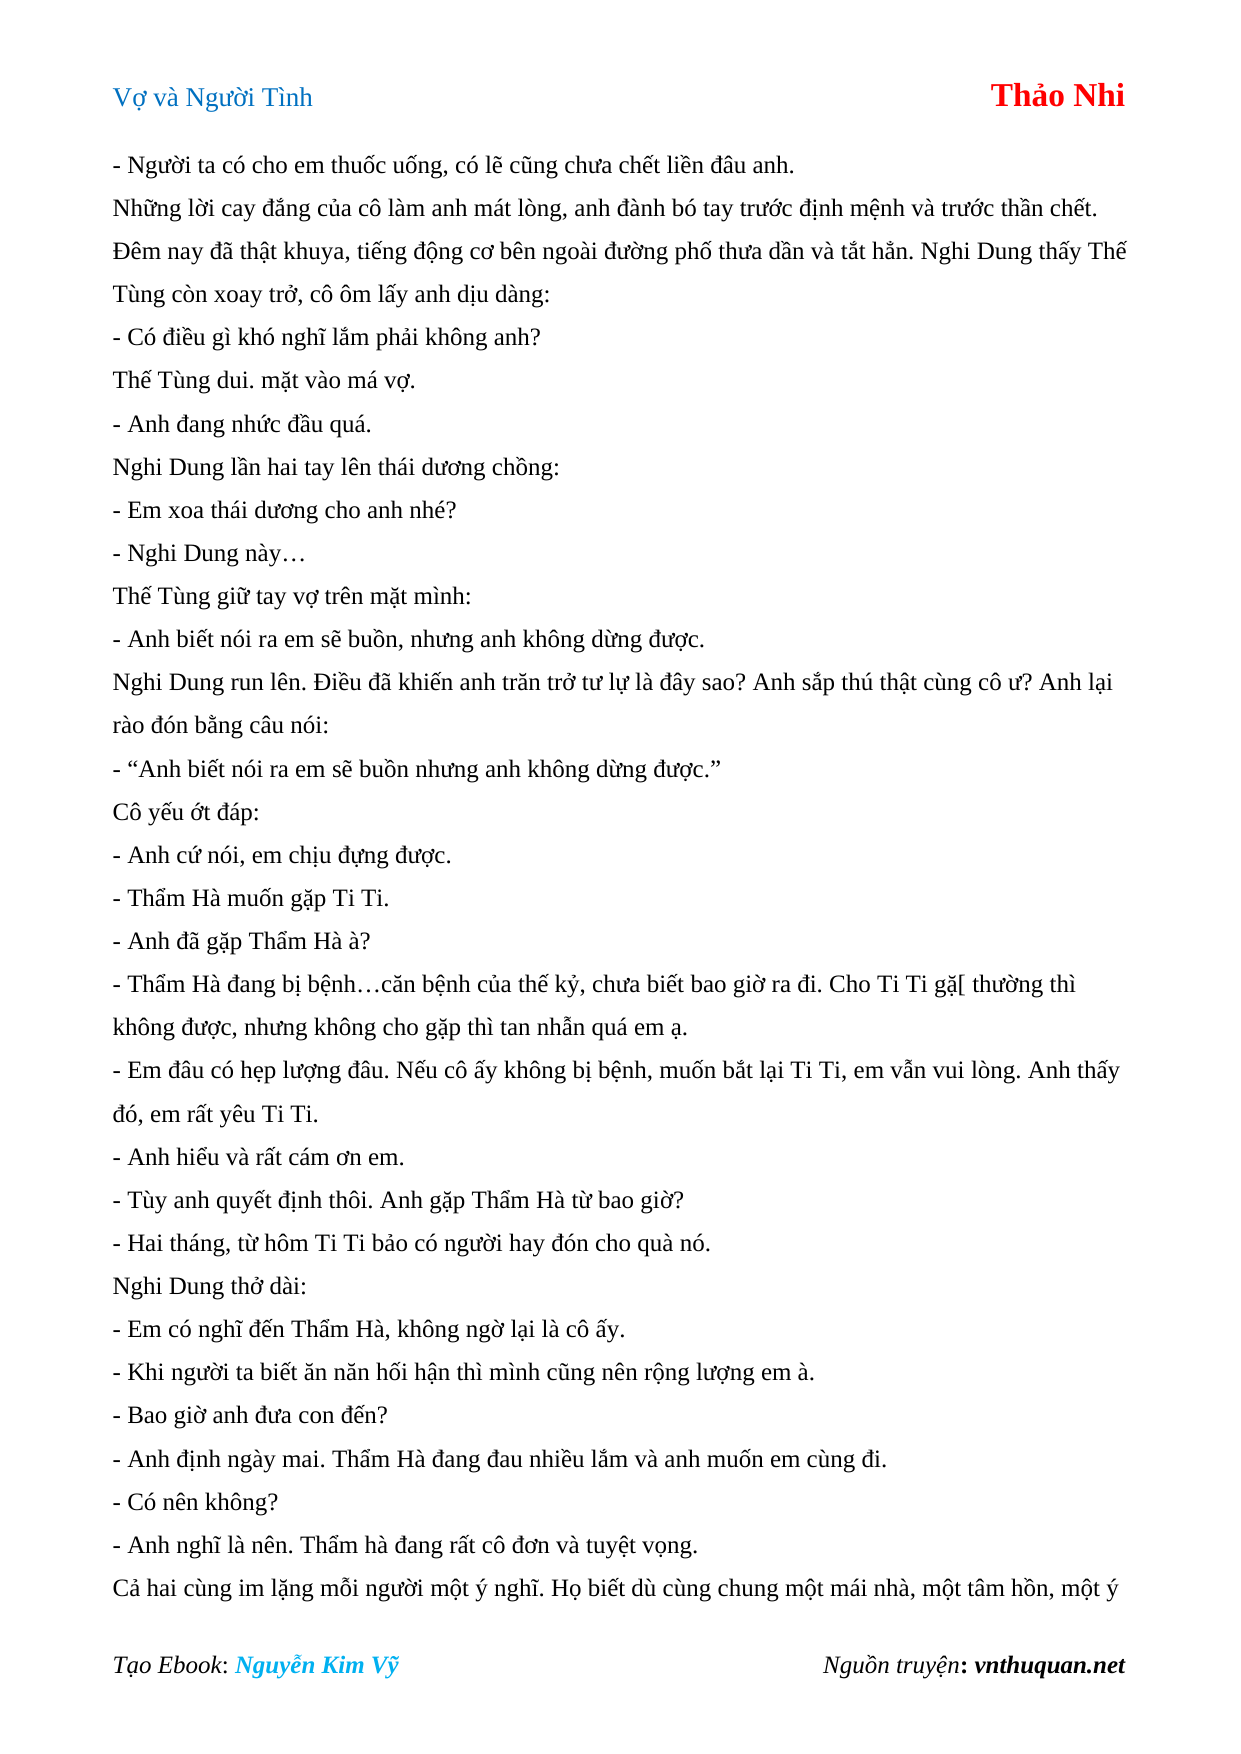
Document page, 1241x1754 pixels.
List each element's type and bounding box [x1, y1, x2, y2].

text [112, 150, 1128, 1602]
